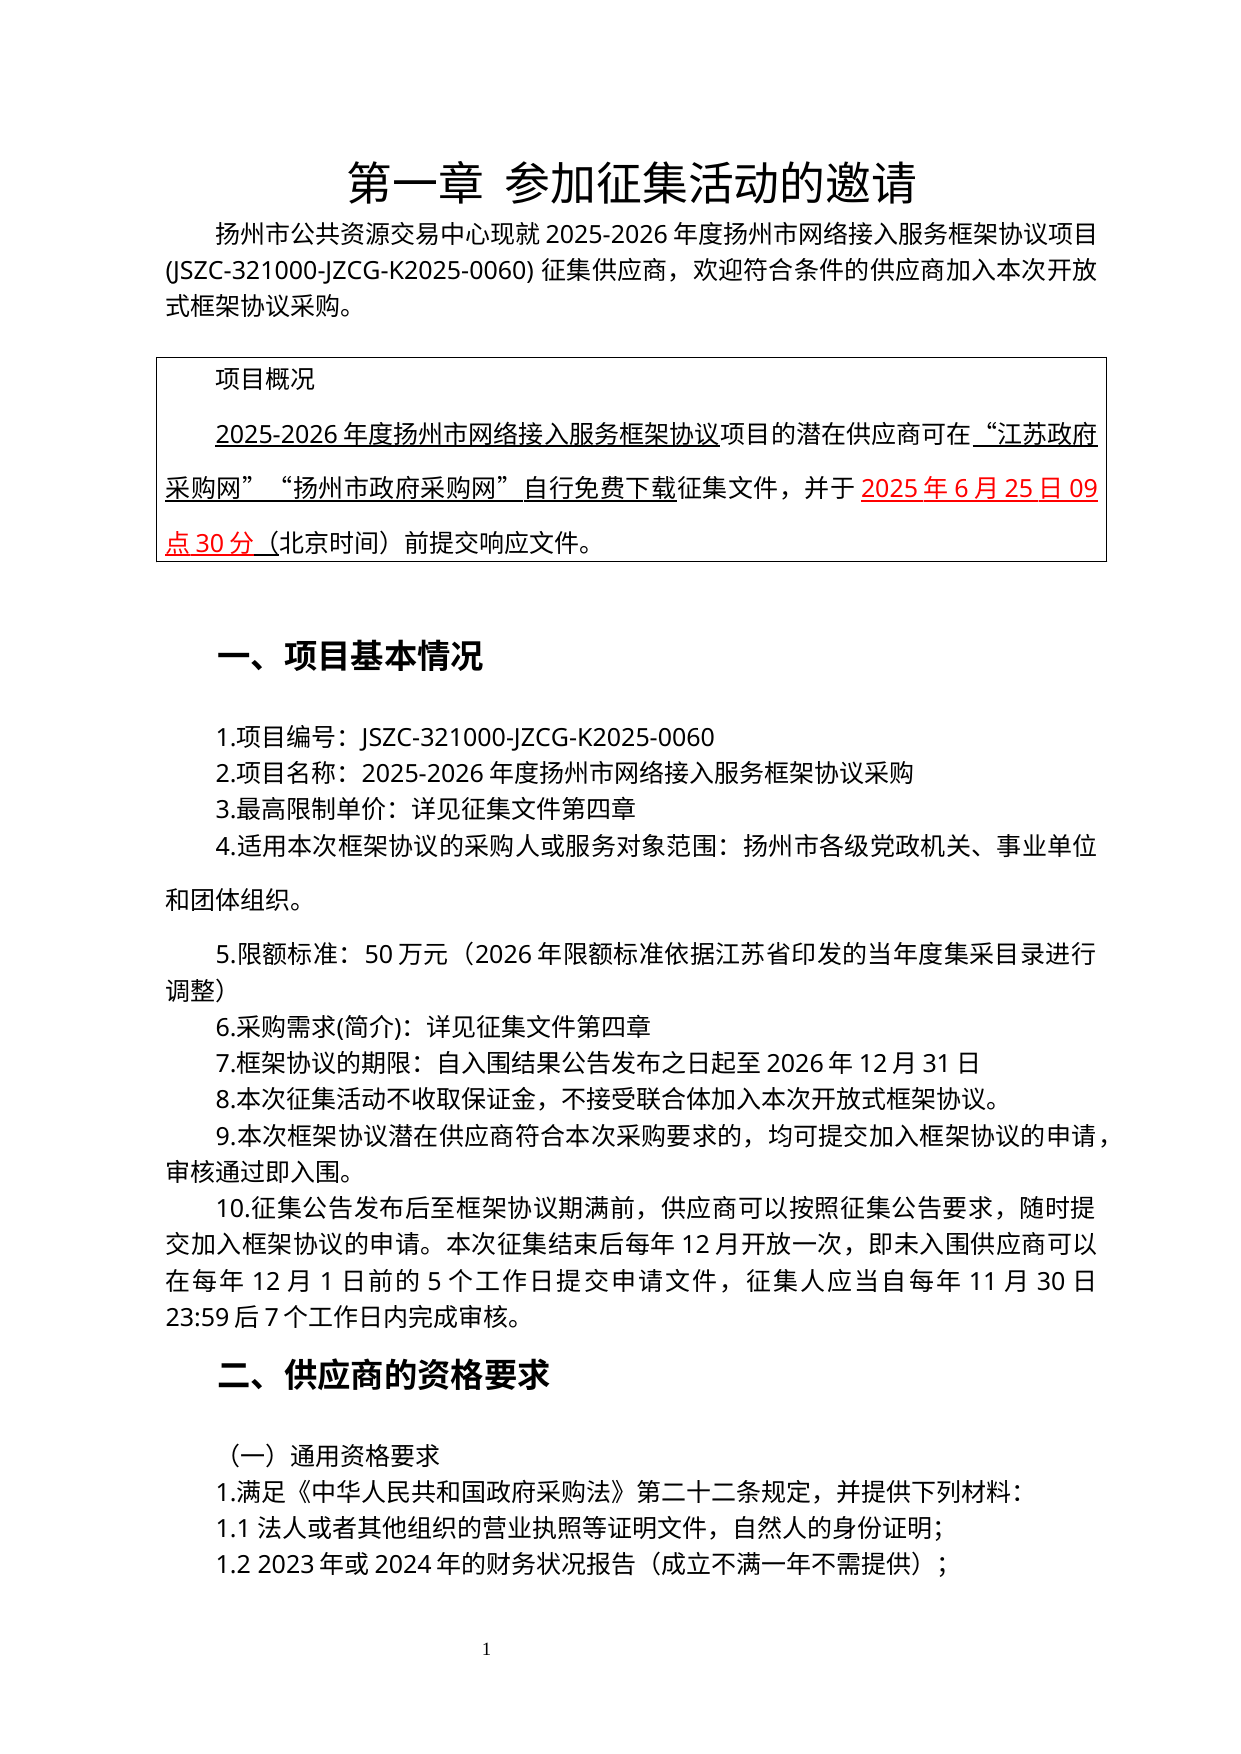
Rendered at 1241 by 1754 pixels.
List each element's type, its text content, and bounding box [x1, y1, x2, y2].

text 1.满足《中华人民共和国政府采购法》第二十二条规定，并提供下列材料： [165, 1472, 1098, 1508]
text 7.框架协议的期限：自入围结果公告发布之日起至2026年12月31日 [165, 1043, 1098, 1080]
subtitle 二、供应商的资格要求 [165, 1348, 1098, 1397]
text 项目概况 [157, 358, 1106, 396]
text 10.征集公告发布后至框架协议期满前，供应商可以按照征集公告要求，随时提交加入框架协议的申请。本次征集结束后每年12月开放一次，即未入围供应商可以在每年12月1日前的5个工作日提交申请文件，征集人应当自每年11月30日23:59后7个工作日内完成审核。 [165, 1188, 1098, 1333]
subtitle 一、项目基本情况 [165, 630, 1098, 678]
subtitle 第一章 参加征集活动的邀请 [165, 148, 1098, 214]
text （一）通用资格要求 [165, 1436, 1098, 1472]
text 9.本次框架协议潜在供应商符合本次采购要求的，均可提交加入框架协议的申请，审核通过即入围。 [165, 1116, 1098, 1188]
text 2.项目名称：2025-2026年度扬州市网络接入服务框架协议采购 [165, 753, 1098, 790]
text 1.2 2023年或2024年的财务状况报告（成立不满一年不需提供）； [165, 1545, 1098, 1581]
text 3.最高限制单价：详见征集文件第四章 [165, 790, 1098, 826]
text 5.限额标准：50万元（2026年限额标准依据江苏省印发的当年度集采目录进行调整） [165, 935, 1098, 1007]
text 1.1 法人或者其他组织的营业执照等证明文件，自然人的身份证明； [165, 1508, 1098, 1545]
text 4.适用本次框架协议的采购人或服务对象范围：扬州市各级党政机关、事业单位和团体组织。 [165, 826, 1098, 917]
text 2025-2026年度扬州市网络接入服务框架协议项目的潜在供应商可在“江苏政府采购网”“扬州市政府采购网”自行免费下载征集文件，并于2025年6月25日09点30分（北京时间）前提交响应文件。 [157, 411, 1106, 561]
text 6.采购需求(简介)：详见征集文件第四章 [165, 1007, 1098, 1043]
text 8.本次征集活动不收取保证金，不接受联合体加入本次开放式框架协议。 [165, 1080, 1098, 1116]
text 扬州市公共资源交易中心现就2025-2026年度扬州市网络接入服务框架协议项目(JSZC-321000-JZCG-K2025-0060) 征集供应商，欢迎符合条件的供应商加入本次开放式框架协议采购。 [165, 214, 1098, 323]
text 1.项目编号：JSZC-321000-JZCG-K2025-0060 [165, 717, 1098, 753]
